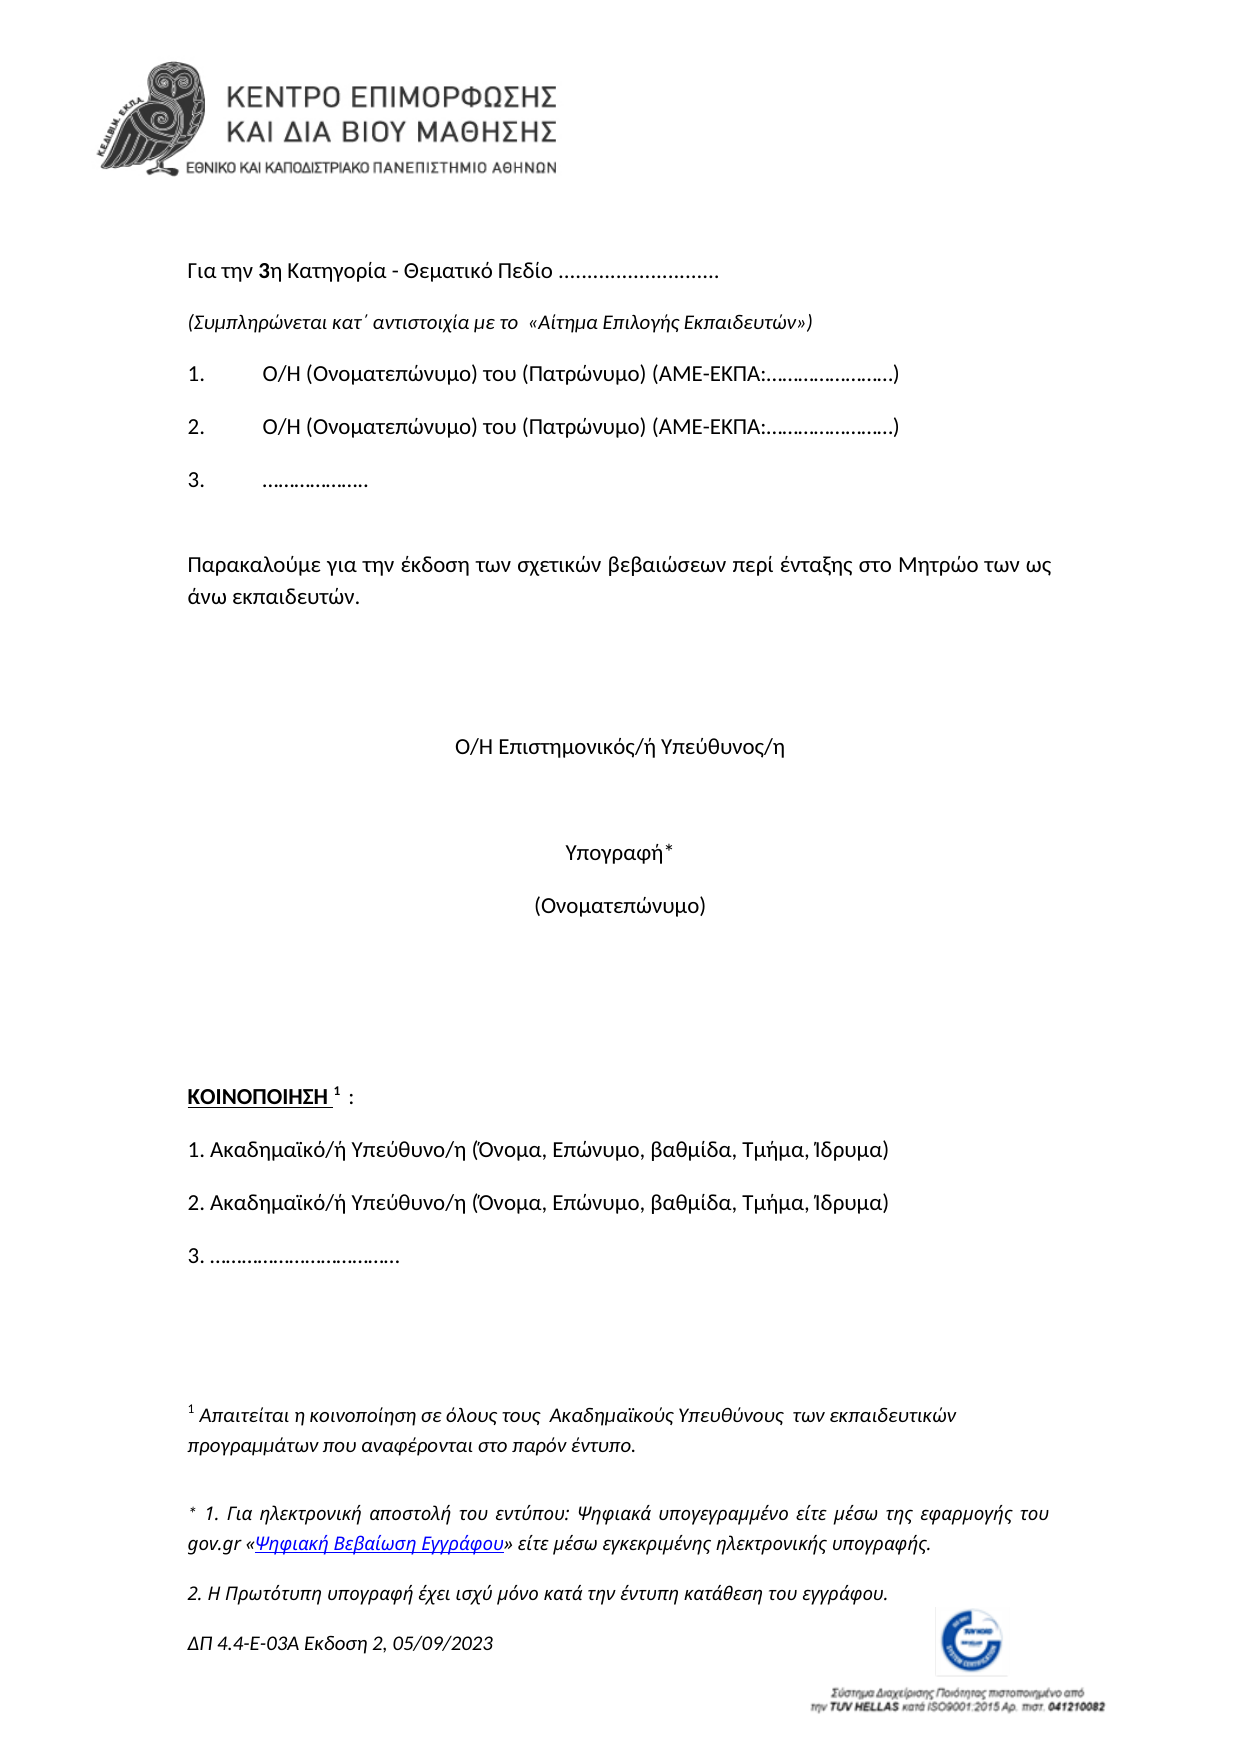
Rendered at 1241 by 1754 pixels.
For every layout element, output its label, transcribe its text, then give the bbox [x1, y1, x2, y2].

text 3. ……………….. [187, 465, 1053, 493]
text 1. Ακαδημαϊκό/ή Υπεύθυνο/η (Όνομα, Επώνυμο, βαθμίδα, Τμήμα, Ίδρυμα) [187, 1135, 1053, 1163]
text 3. ……………………………… [187, 1241, 1053, 1269]
text Υπογραφή* [187, 838, 1053, 866]
text ΚΟΙΝΟΠΟΙΗΣΗ 1 : [187, 1082, 1053, 1110]
text 1. Ο/Η (Ονοματεπώνυμο) του (Πατρώνυμο) (ΑΜΕ-ΕΚΠΑ:……………………) [187, 359, 1053, 387]
picture [79, 50, 596, 211]
text Ο/Η Επιστημονικός/ή Υπεύθυνος/η [187, 732, 1053, 760]
list (Ονοματεπώνυμο) [187, 891, 1053, 919]
list Παρακαλούμε για την έκδοση των σχετικών βεβαιώσεων περί ένταξης στο Μητρώο των ως άνω εκπαιδευτών. [187, 550, 1053, 611]
text 1 Απαιτείται η κοινοποίηση σε όλους τους Ακαδημαϊκούς Υπευθύνους των εκπαιδευτικών προγραμμάτων που αναφέρονται στο παρόν έντυπο. [187, 1401, 1053, 1458]
text 2. Ο/Η (Ονοματεπώνυμο) του (Πατρώνυμο) (ΑΜΕ-ΕΚΠΑ:……………………) [187, 412, 1053, 440]
text Για την 3η Κατηγορία - Θεματικό Πεδίο ............................ [187, 256, 1053, 284]
text 2. Ακαδημαϊκό/ή Υπεύθυνο/η (Όνομα, Επώνυμο, βαθμίδα, Τμήμα, Ίδρυμα) [187, 1188, 1053, 1216]
picture [698, 1607, 1219, 1722]
text (Συμπληρώνεται κατ΄ αντιστοιχία με το «Αίτημα Επιλογής Εκπαιδευτών») [187, 309, 1053, 334]
